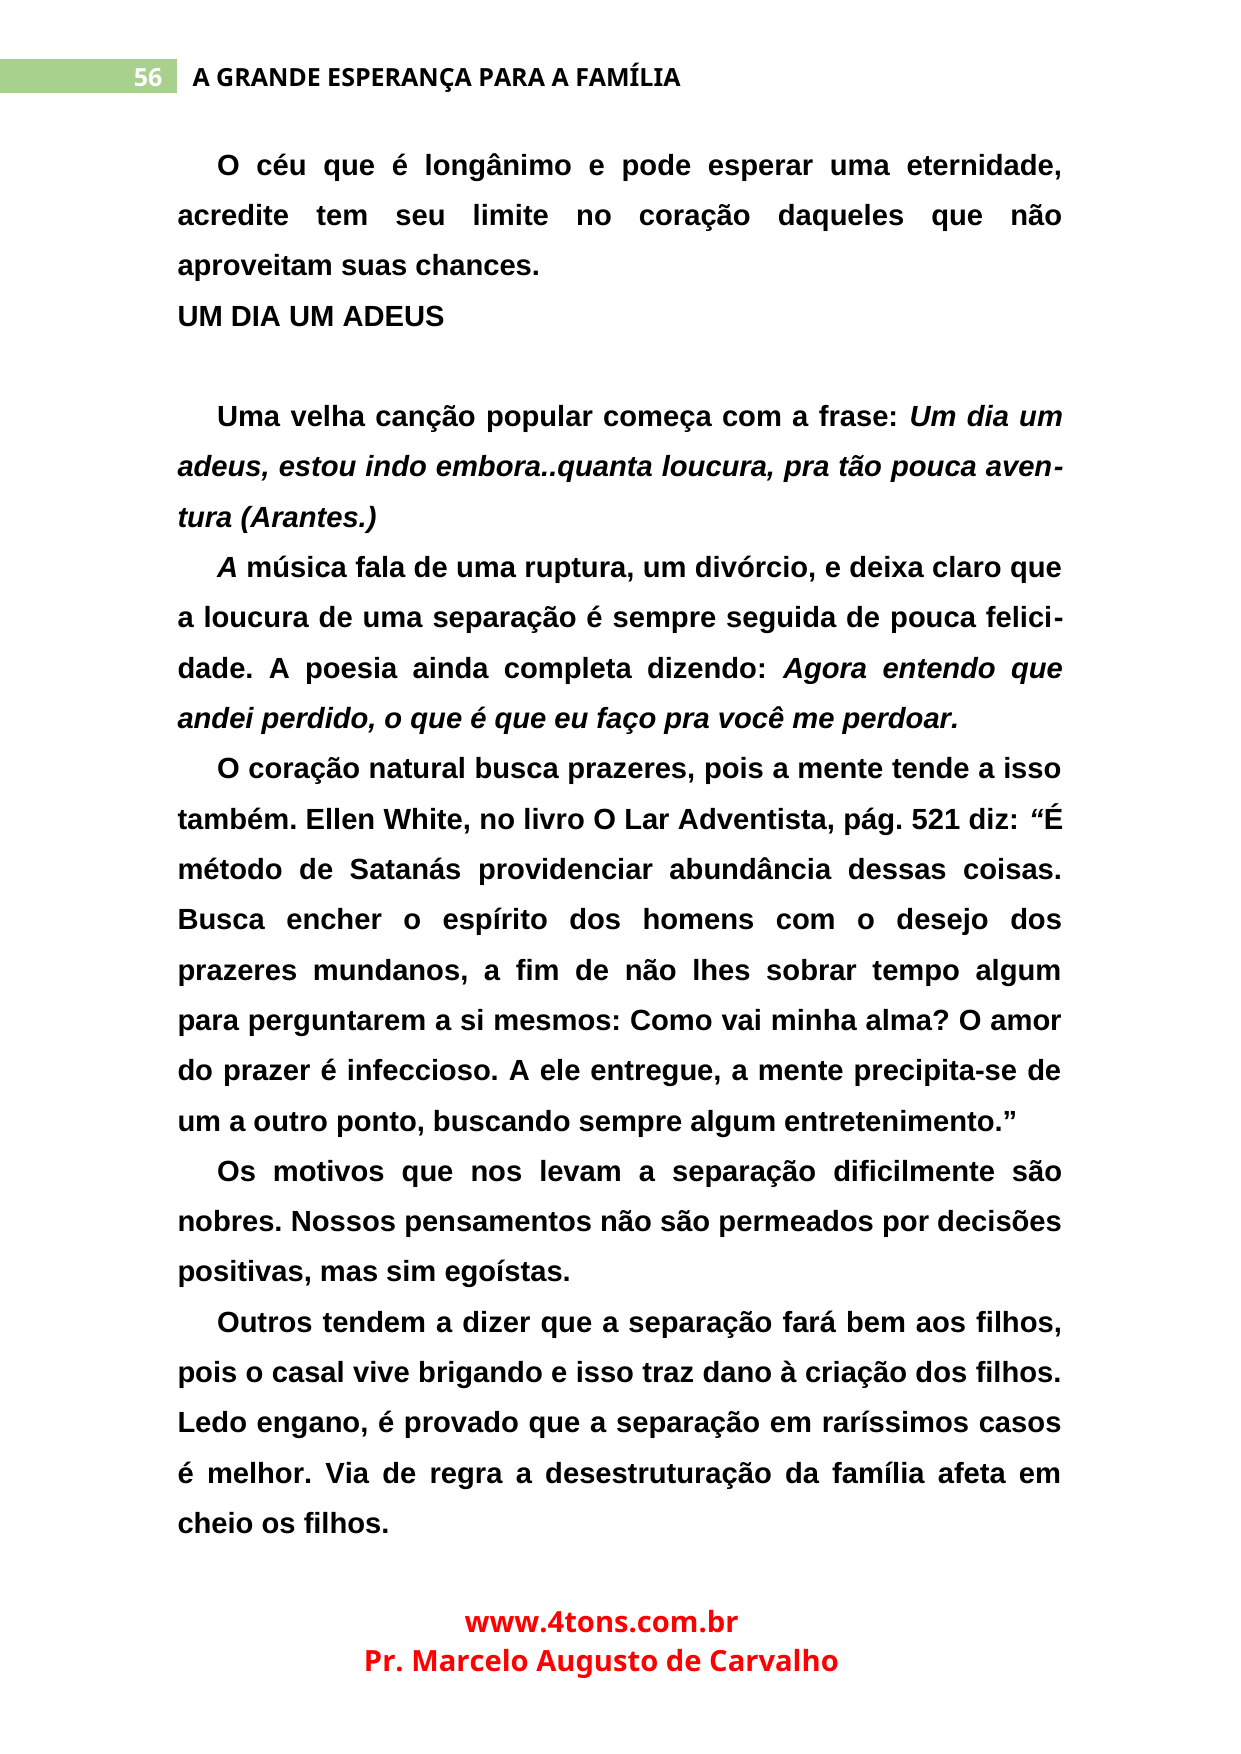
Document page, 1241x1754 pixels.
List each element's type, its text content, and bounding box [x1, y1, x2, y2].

text A música fala de uma ruptura, um divórcio, e deixa claro que a loucura de uma separação é sempre seguida de pouca felicidade. A poesia ainda completa dizendo: Agora entendo que andei perdido, o que é que eu faço pra você me perdoar. [177, 550, 1063, 734]
text Uma velha canção popular começa com a frase: Um dia um adeus, estou indo embora..quanta loucura, pra tão pouca aventura (Arantes.) [177, 399, 1063, 533]
text UM DIA UM ADEUS [177, 298, 1063, 332]
text O céu que é longânimo e pode esperar uma eternidade, acredite tem seu limite no coração daqueles que não aproveitam suas chances. [177, 148, 1063, 282]
text Os motivos que nos levam a separação dificilmente são nobres. Nossos pensamentos não são permeados por decisões positivas, mas sim egoístas. [177, 1154, 1063, 1288]
text O coração natural busca prazeres, pois a mente tende a isso também. Ellen White, no livro O Lar Adventista, pág. 521 diz: “É método de Satanás providenciar abundância dessas coisas. Busca encher o espírito dos homens com o desejo dos prazeres mundanos, a fim de não lhes sobrar tempo algum para perguntarem a si mesmos: Como vai minha alma? O amor do prazer é infeccioso. A ele entregue, a mente precipita-se de um a outro ponto, buscando sempre algum entretenimento.” [177, 751, 1063, 1137]
text Outros tendem a dizer que a separação fará bem aos filhos, pois o casal vive brigando e isso traz dano à criação dos filhos. Ledo engano, é provado que a separação em raríssimos casos é melhor. Via de regra a desestruturação da família afeta em cheio os filhos. [177, 1305, 1063, 1539]
